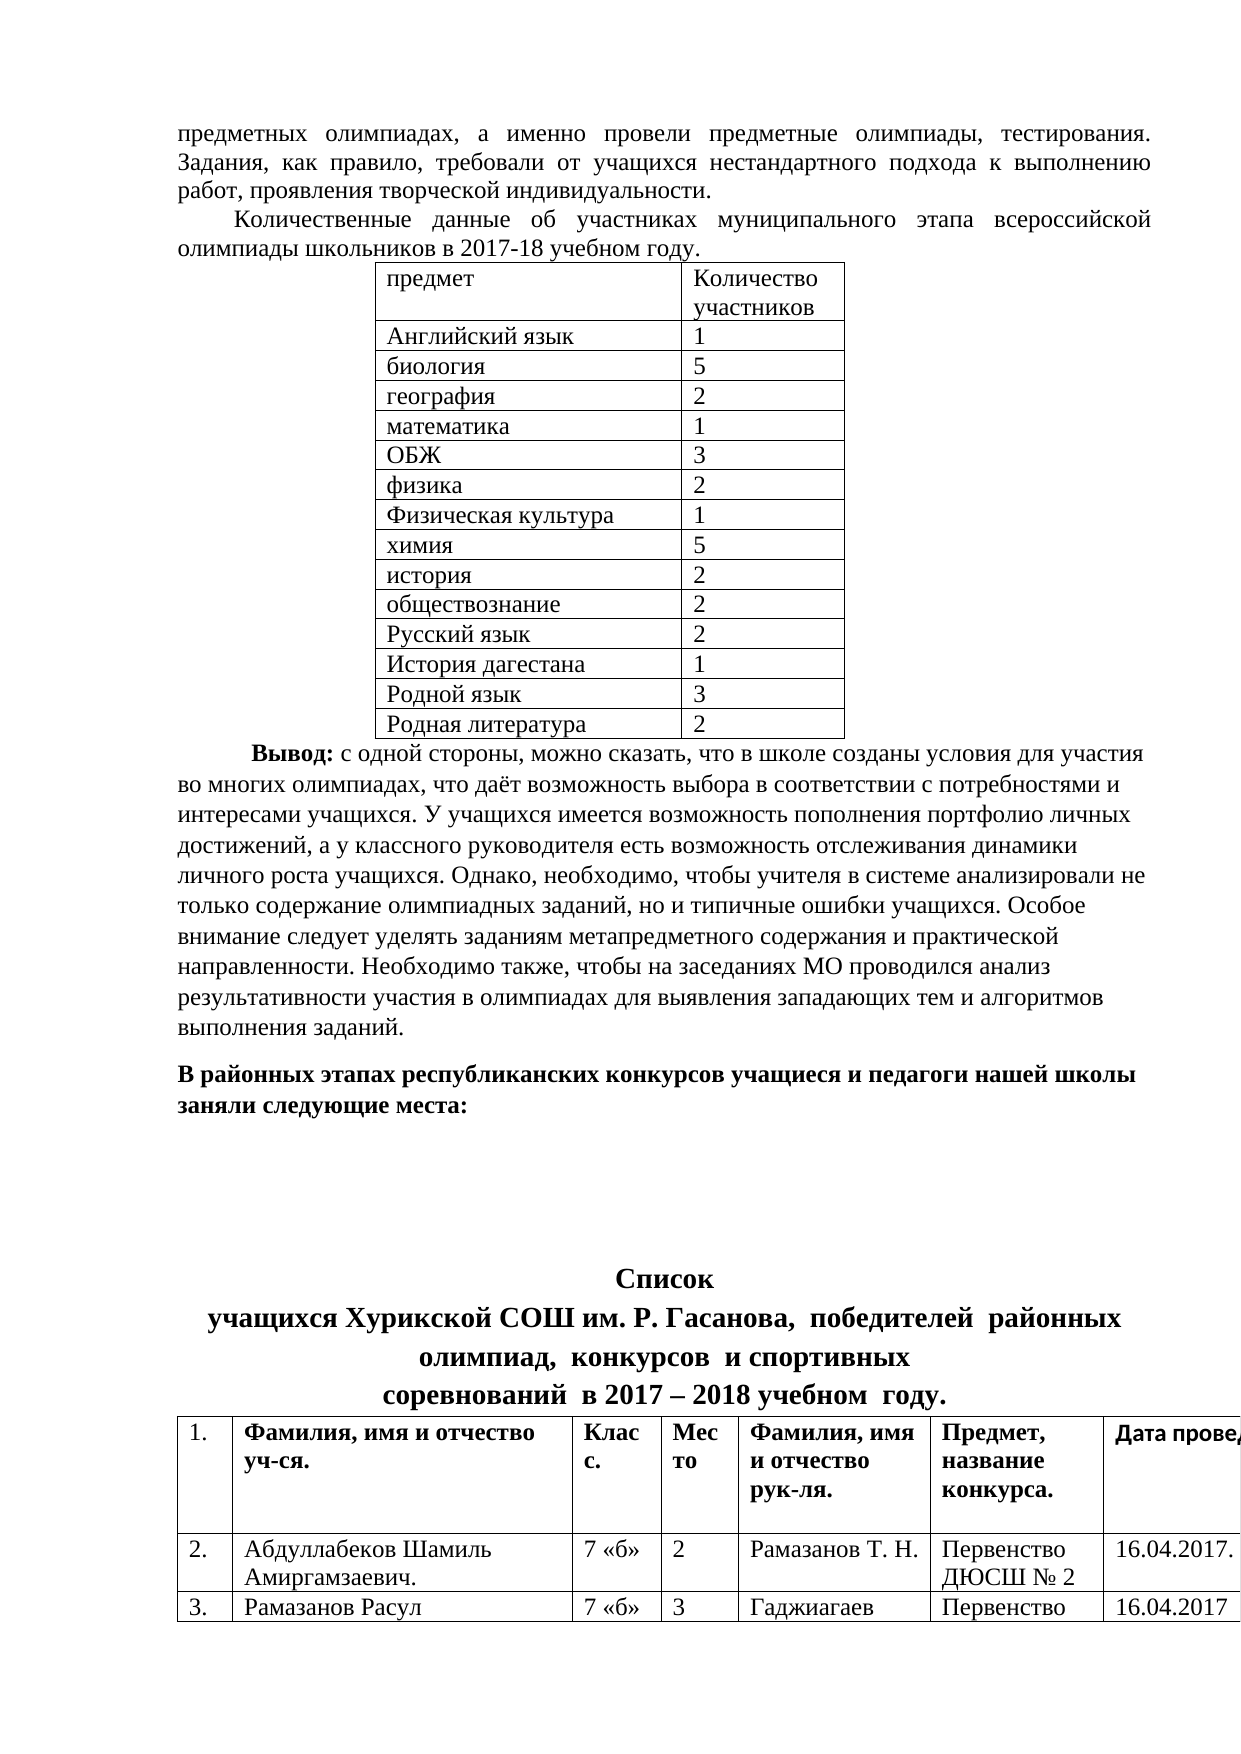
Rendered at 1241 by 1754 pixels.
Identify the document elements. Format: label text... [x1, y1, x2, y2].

table_cell обществознание [376, 590, 681, 618]
table_cell Физическая культура [376, 500, 681, 529]
table_cell 2 [682, 590, 844, 618]
table_header Количество участников [682, 263, 844, 320]
text Количественные данные об участниках муниципального этапа всероссийской олимпиады школьников в 2017-18 учебном году. [177, 204, 1152, 262]
table_cell Рамазанов Т. Н. [739, 1534, 930, 1591]
table_cell география [376, 381, 681, 410]
table_cell Русский язык [376, 619, 681, 648]
table_header Дата провед. [1104, 1417, 1240, 1533]
text олимпиад, конкурсов и спортивных [177, 1339, 1152, 1372]
table_cell 2 [682, 619, 844, 648]
table_cell 2 [682, 381, 844, 410]
text Вывод: с одной стороны, можно сказать, что в школе созданы условия для участия во многих олимпиадах, что даёт возможность выбора в соответствии с потребностями и интересами учащихся. У учащихся имеется возможность пополнения портфолио личных достижений, а у классного руководителя есть возможность отслеживания динамики личного роста учащихся. Однако, необходимо, чтобы учителя в системе анализировали не только содержание олимпиадных заданий, но и типичные ошибки учащихся. Особое внимание следует уделять заданиям метапредметного содержания и практической направленности. Необходимо также, чтобы на заседаниях МО проводился анализ результативности участия в олимпиадах для выявления западающих тем и алгоритмов выполнения заданий. [177, 738, 1152, 1041]
table_cell ОБЖ [376, 441, 681, 469]
table_cell 7 «б» [573, 1592, 661, 1621]
table_cell 16.04.2017. [1104, 1534, 1240, 1591]
text В районных этапах республиканских конкурсов учащиеся и педагоги нашей школы заняли следующие места: [177, 1059, 1152, 1118]
table_cell 2 [662, 1534, 738, 1591]
table_cell Родная литература [376, 709, 681, 737]
table_header предмет [376, 263, 681, 320]
table_header Класс. [573, 1417, 661, 1533]
table_cell Первенство ДЮСШ № 2 [931, 1534, 1103, 1591]
table_header Предмет, название конкурса. [931, 1417, 1103, 1533]
table_cell 3 [682, 679, 844, 708]
table_cell Родной язык [376, 679, 681, 708]
table_cell 3 [662, 1592, 738, 1621]
table_cell 1 [682, 321, 844, 350]
table_cell Первенство ДЮСШ № 6 [931, 1592, 1103, 1621]
table_cell Абдуллабеков Шамиль Амиргамзаевич. [233, 1534, 572, 1591]
table_cell 2 [682, 560, 844, 588]
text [177, 118, 1152, 204]
table_cell 2. [178, 1534, 232, 1591]
table_cell 16.04.2017 [1104, 1592, 1240, 1621]
text Список [177, 1262, 1152, 1295]
table_header 1. [178, 1417, 232, 1533]
text соревнований в 2017 – 2018 учебном году. [177, 1377, 1152, 1411]
table_cell 5 [682, 530, 844, 559]
table_cell химия [376, 530, 681, 559]
table_cell Английский язык [376, 321, 681, 350]
table_cell 5 [682, 351, 844, 380]
table_cell История дагестана [376, 649, 681, 678]
text учащихся Хурикской СОШ им. Р. Гасанова, победителей районных [177, 1300, 1152, 1334]
table_cell 7 «б» [573, 1534, 661, 1591]
table_cell история [376, 560, 681, 588]
table_header Фамилия, имя и отчество рук-ля. [739, 1417, 930, 1533]
table_cell 2 [682, 709, 844, 737]
table_cell 3 [682, 441, 844, 469]
table_cell 2 [682, 470, 844, 499]
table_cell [233, 1592, 572, 1621]
table_cell 1 [682, 411, 844, 439]
table_cell 1 [682, 649, 844, 678]
table_header Место [662, 1417, 738, 1533]
table_cell 3. [178, 1592, 232, 1621]
table_cell биология [376, 351, 681, 380]
table_cell математика [376, 411, 681, 439]
table_cell Гаджиагаев Н.Г. [739, 1592, 930, 1621]
table_cell физика [376, 470, 681, 499]
table_header Фамилия, имя и отчество уч-ся. [233, 1417, 572, 1533]
table_cell 1 [682, 500, 844, 529]
